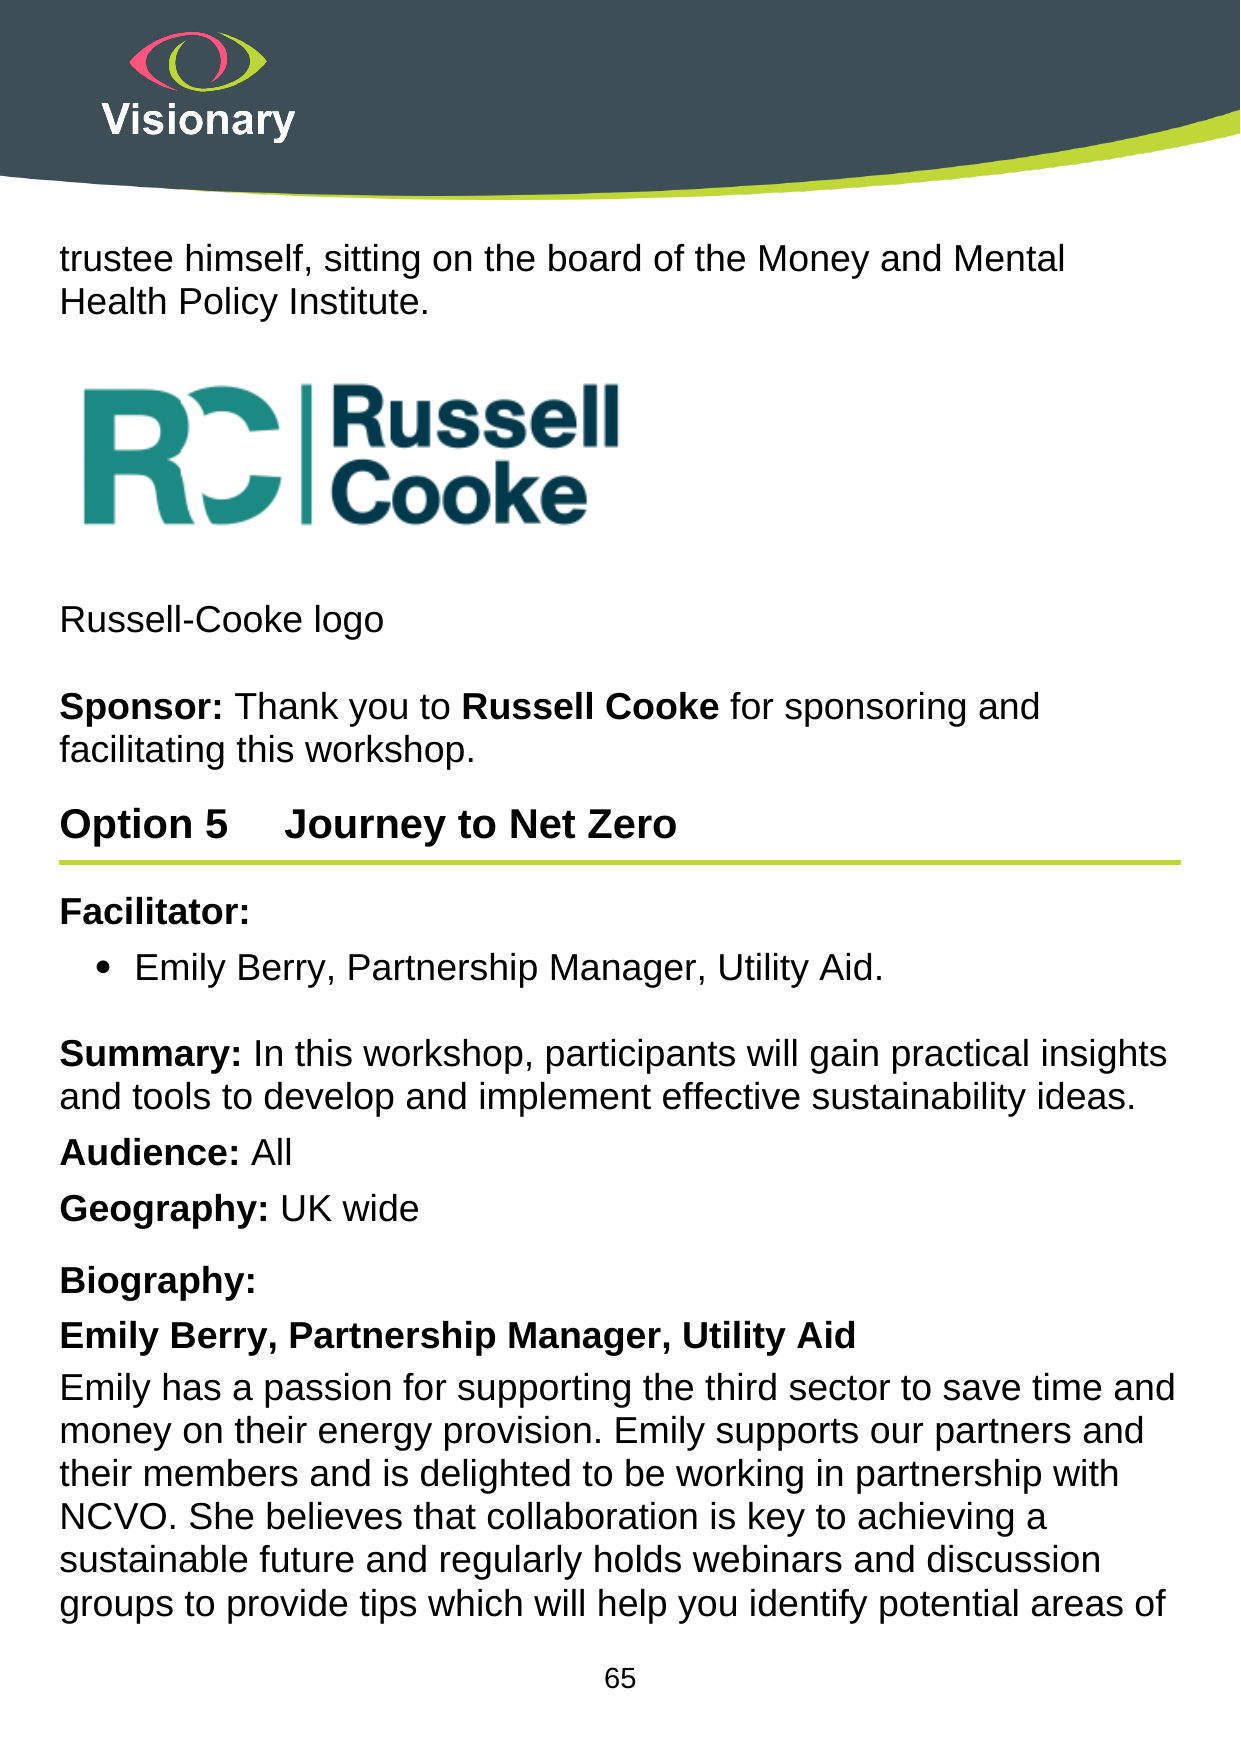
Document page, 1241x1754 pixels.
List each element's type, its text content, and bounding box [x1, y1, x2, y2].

text Emily Berry, Partnership Manager, Utility Aid [59, 1314, 1181, 1357]
text Facilitator: [59, 889, 1181, 933]
picture [59, 365, 649, 555]
picture [0, 0, 1240, 250]
text Russell-Cooke logo [59, 598, 1181, 641]
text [59, 236, 1181, 322]
text Geography: UK wide [59, 1186, 1181, 1229]
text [59, 1365, 1181, 1624]
text Option 5 Journey to Net Zero [59, 799, 1181, 860]
text Sponsor: Thank you to Russell Cooke for sponsoring and facilitating this workshop. [59, 684, 1181, 770]
text Summary: In this workshop, participants will gain practical insights and tools to develop and implement effective sustainability ideas. [59, 1031, 1181, 1118]
text Audience: All [59, 1130, 1181, 1173]
text Biography: [59, 1258, 1181, 1301]
list Emily Berry, Partnership Manager, Utility Aid. [97, 945, 1181, 988]
